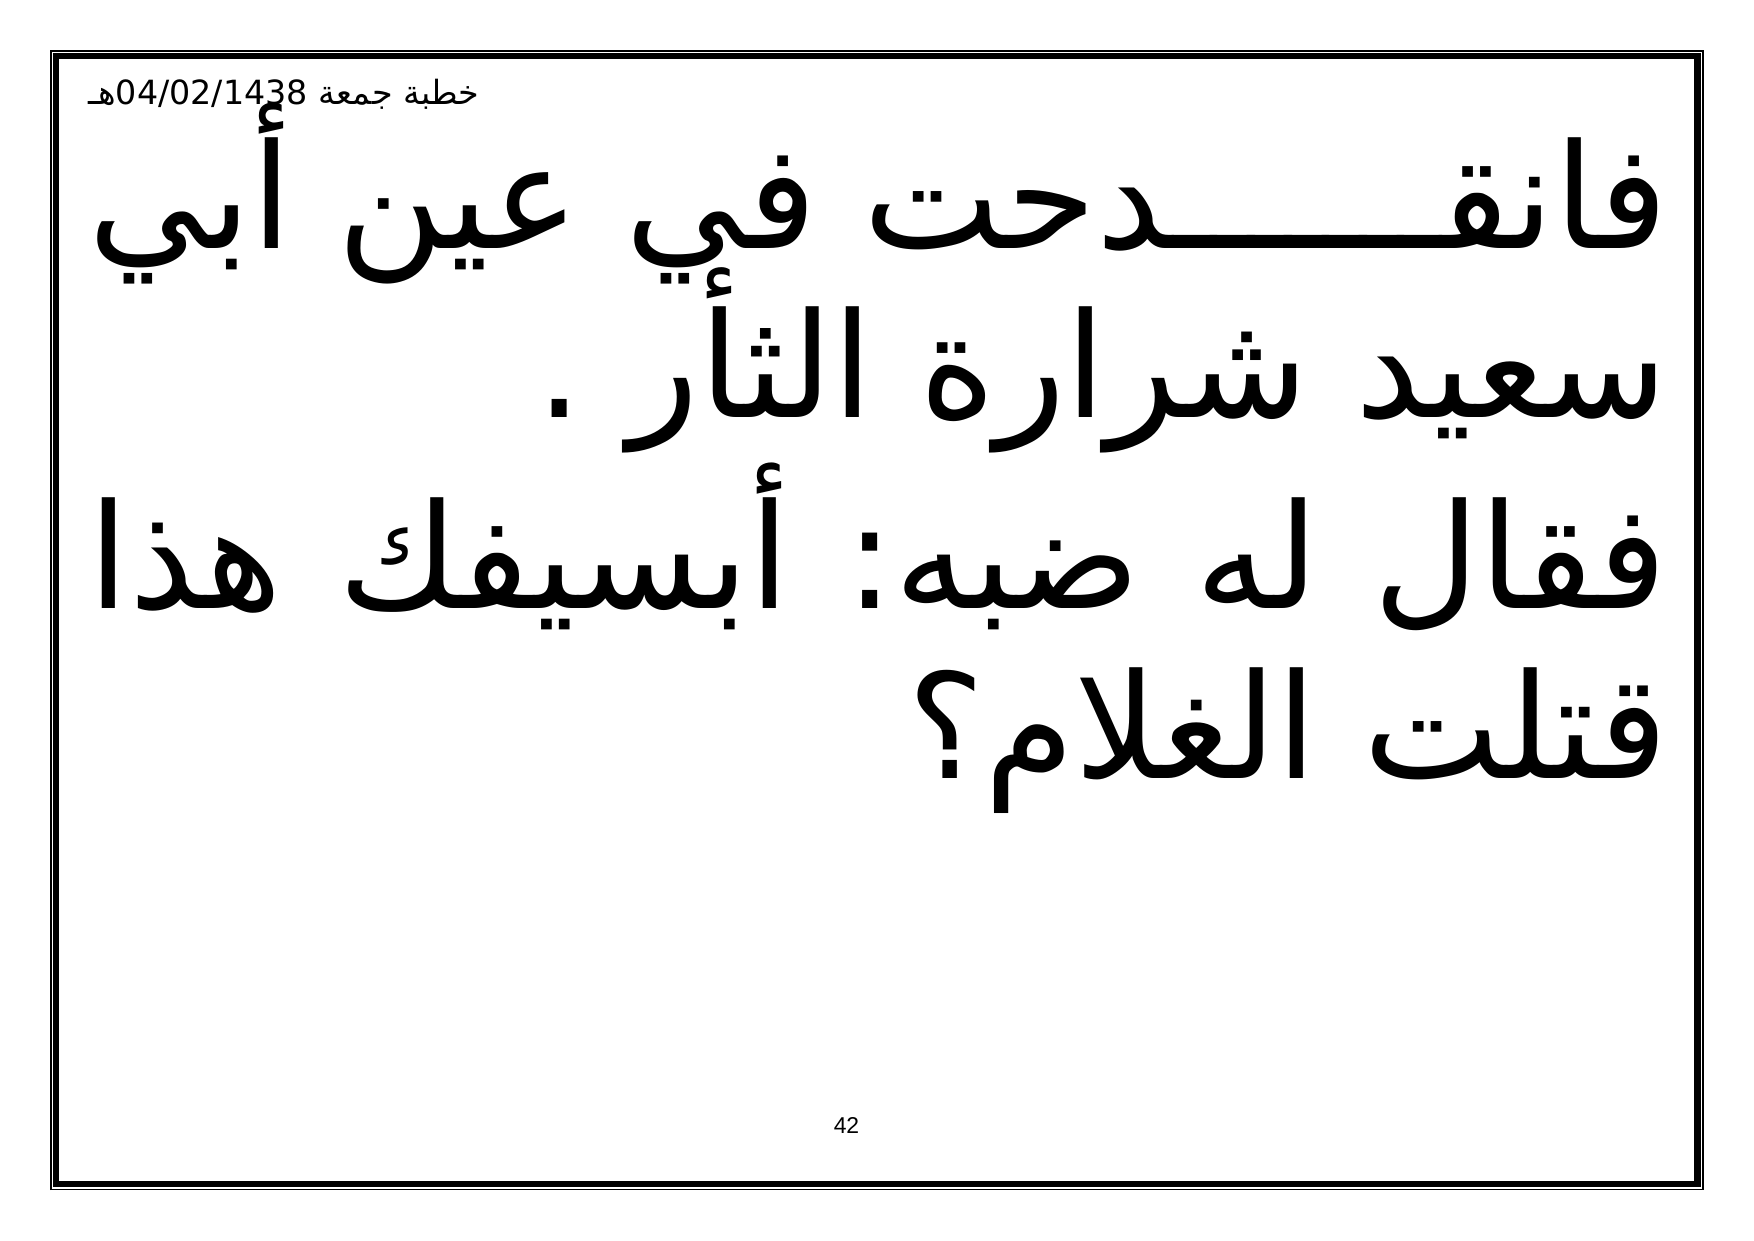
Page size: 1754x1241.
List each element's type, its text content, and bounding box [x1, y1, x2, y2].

text فقال له ضبه: أبسيفك هذا قتلت الغلام؟ [89, 473, 1669, 813]
text فانقدحت في عين أبي سعيد شرارة الثأر . [89, 113, 1669, 452]
